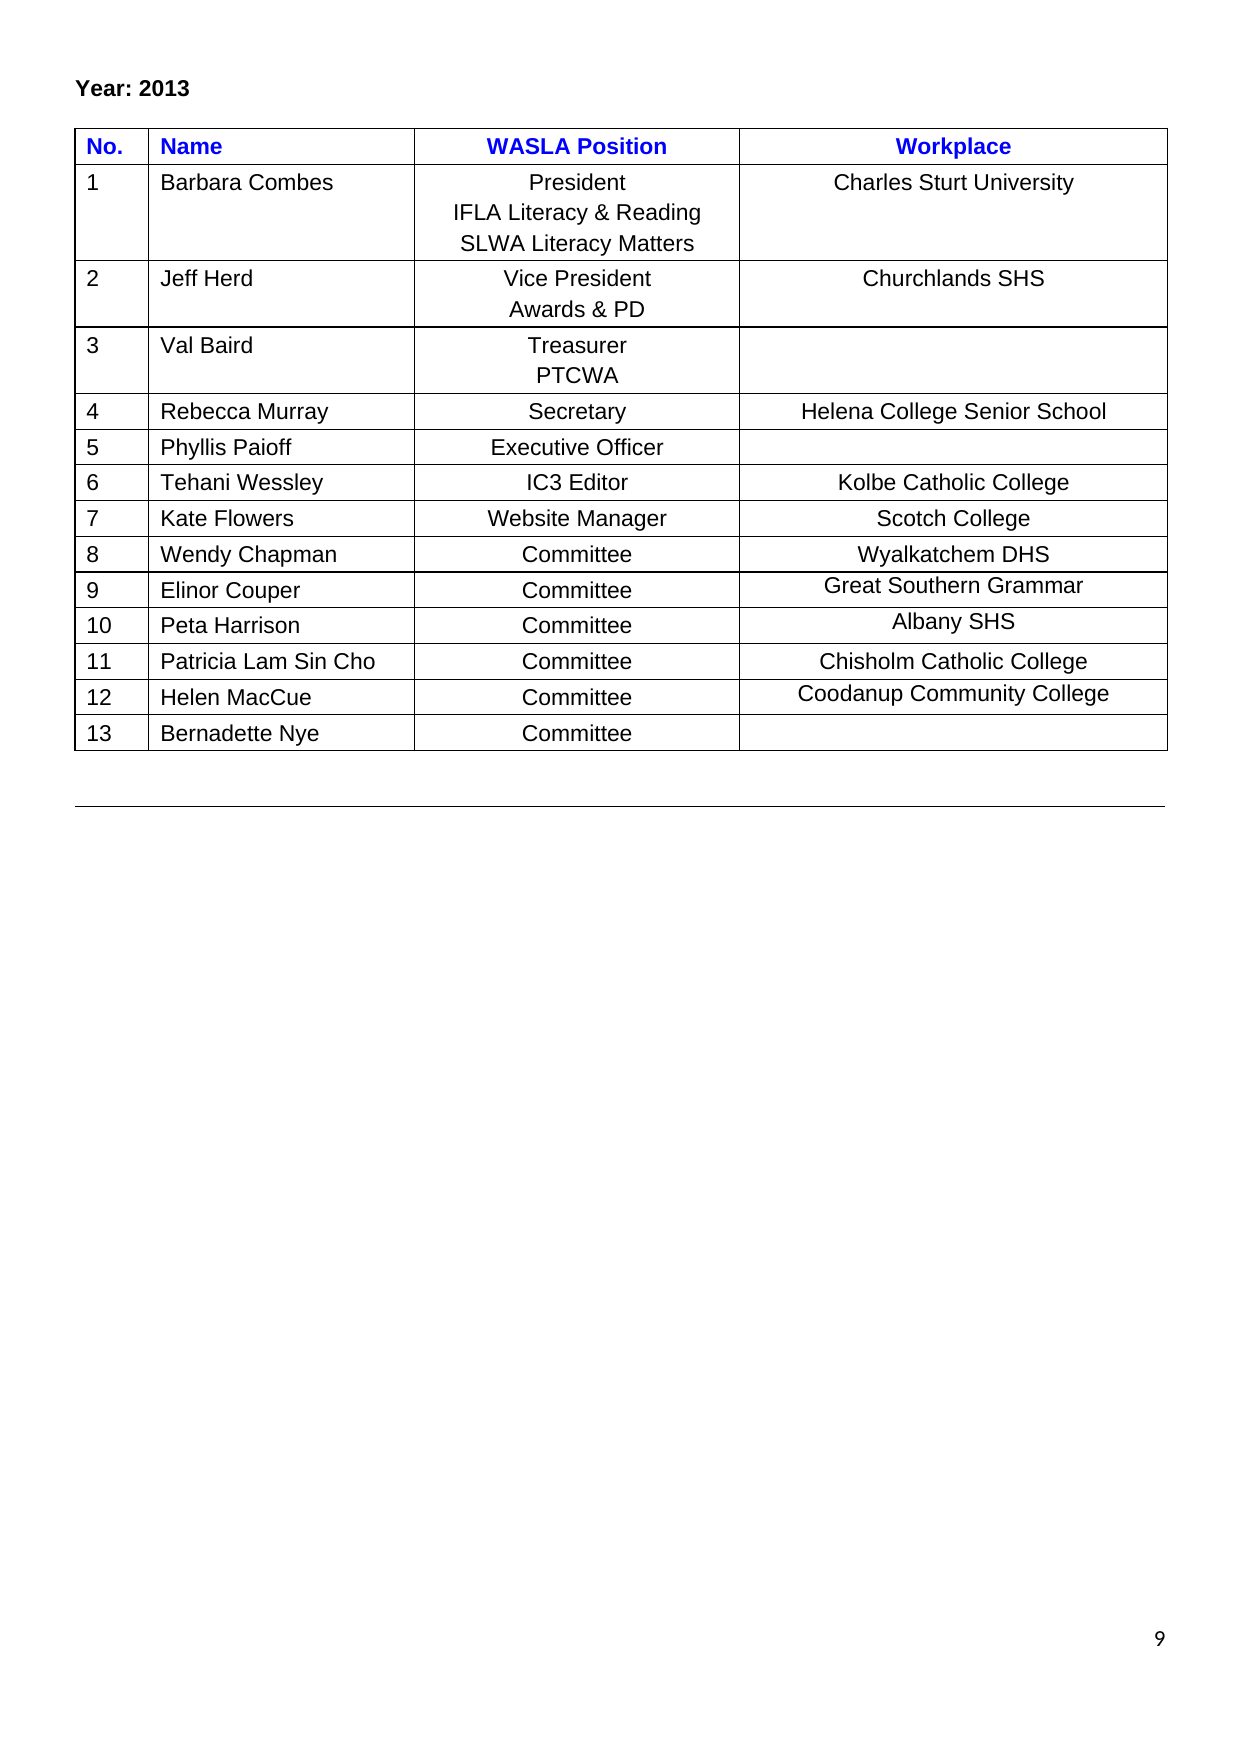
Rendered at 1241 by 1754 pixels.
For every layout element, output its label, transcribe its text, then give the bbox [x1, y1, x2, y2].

table_cell 12 [76, 680, 148, 714]
table_cell [740, 715, 1167, 750]
table_cell 6 [76, 465, 148, 500]
table_cell Chisholm Catholic College [740, 644, 1167, 678]
table_cell Coodanup Community College [740, 680, 1167, 714]
table_cell Albany SHS [740, 608, 1167, 643]
table_cell Jeff Herd [149, 261, 414, 326]
text Year: 2013 [75, 75, 1165, 101]
table_cell Elinor Couper [149, 573, 414, 607]
table_header Name [149, 129, 414, 163]
table_cell Rebecca Murray [149, 394, 414, 428]
table_cell Kate Flowers [149, 501, 414, 536]
table_cell Kolbe Catholic College [740, 465, 1167, 500]
table_cell [740, 328, 1167, 393]
table_cell 11 [76, 644, 148, 678]
table_cell 1 [76, 165, 148, 260]
table_cell Tehani Wessley [149, 465, 414, 500]
table_cell 5 [76, 430, 148, 464]
table_cell IC3 Editor [415, 465, 739, 500]
table_cell Wyalkatchem DHS [740, 537, 1167, 571]
table_cell 8 [76, 537, 148, 571]
table_cell Phyllis Paioff [149, 430, 414, 464]
table_cell Patricia Lam Sin Cho [149, 644, 414, 678]
table_cell Peta Harrison [149, 608, 414, 643]
table_cell Great Southern Grammar [740, 573, 1167, 607]
table_header WASLA Position [415, 129, 739, 163]
table_cell Committee [415, 715, 739, 750]
table_cell Charles Sturt University [740, 165, 1167, 260]
table_cell Churchlands SHS [740, 261, 1167, 326]
table_cell President IFLA Literacy & Reading SLWA Literacy Matters [415, 165, 739, 260]
table_cell Barbara Combes [149, 165, 414, 260]
table_cell 9 [76, 573, 148, 607]
table_cell Secretary [415, 394, 739, 428]
table_cell Committee [415, 573, 739, 607]
table_cell Bernadette Nye [149, 715, 414, 750]
table_cell Website Manager [415, 501, 739, 536]
table_cell Committee [415, 608, 739, 643]
table_cell Val Baird [149, 328, 414, 393]
table_cell Committee [415, 680, 739, 714]
table_cell 2 [76, 261, 148, 326]
table_cell Scotch College [740, 501, 1167, 536]
table_header Workplace [740, 129, 1167, 163]
table_cell Treasurer PTCWA [415, 328, 739, 393]
table_cell Helen MacCue [149, 680, 414, 714]
table_cell 10 [76, 608, 148, 643]
table_cell 4 [76, 394, 148, 428]
table_cell Vice President Awards & PD [415, 261, 739, 326]
table_cell 13 [76, 715, 148, 750]
table_cell 3 [76, 328, 148, 393]
table_cell Executive Officer [415, 430, 739, 464]
table_cell 7 [76, 501, 148, 536]
table_cell Helena College Senior School [740, 394, 1167, 428]
table_cell Wendy Chapman [149, 537, 414, 571]
table_cell Committee [415, 644, 739, 678]
table_header No. [76, 129, 148, 163]
table_cell [740, 430, 1167, 464]
table_cell Committee [415, 537, 739, 571]
